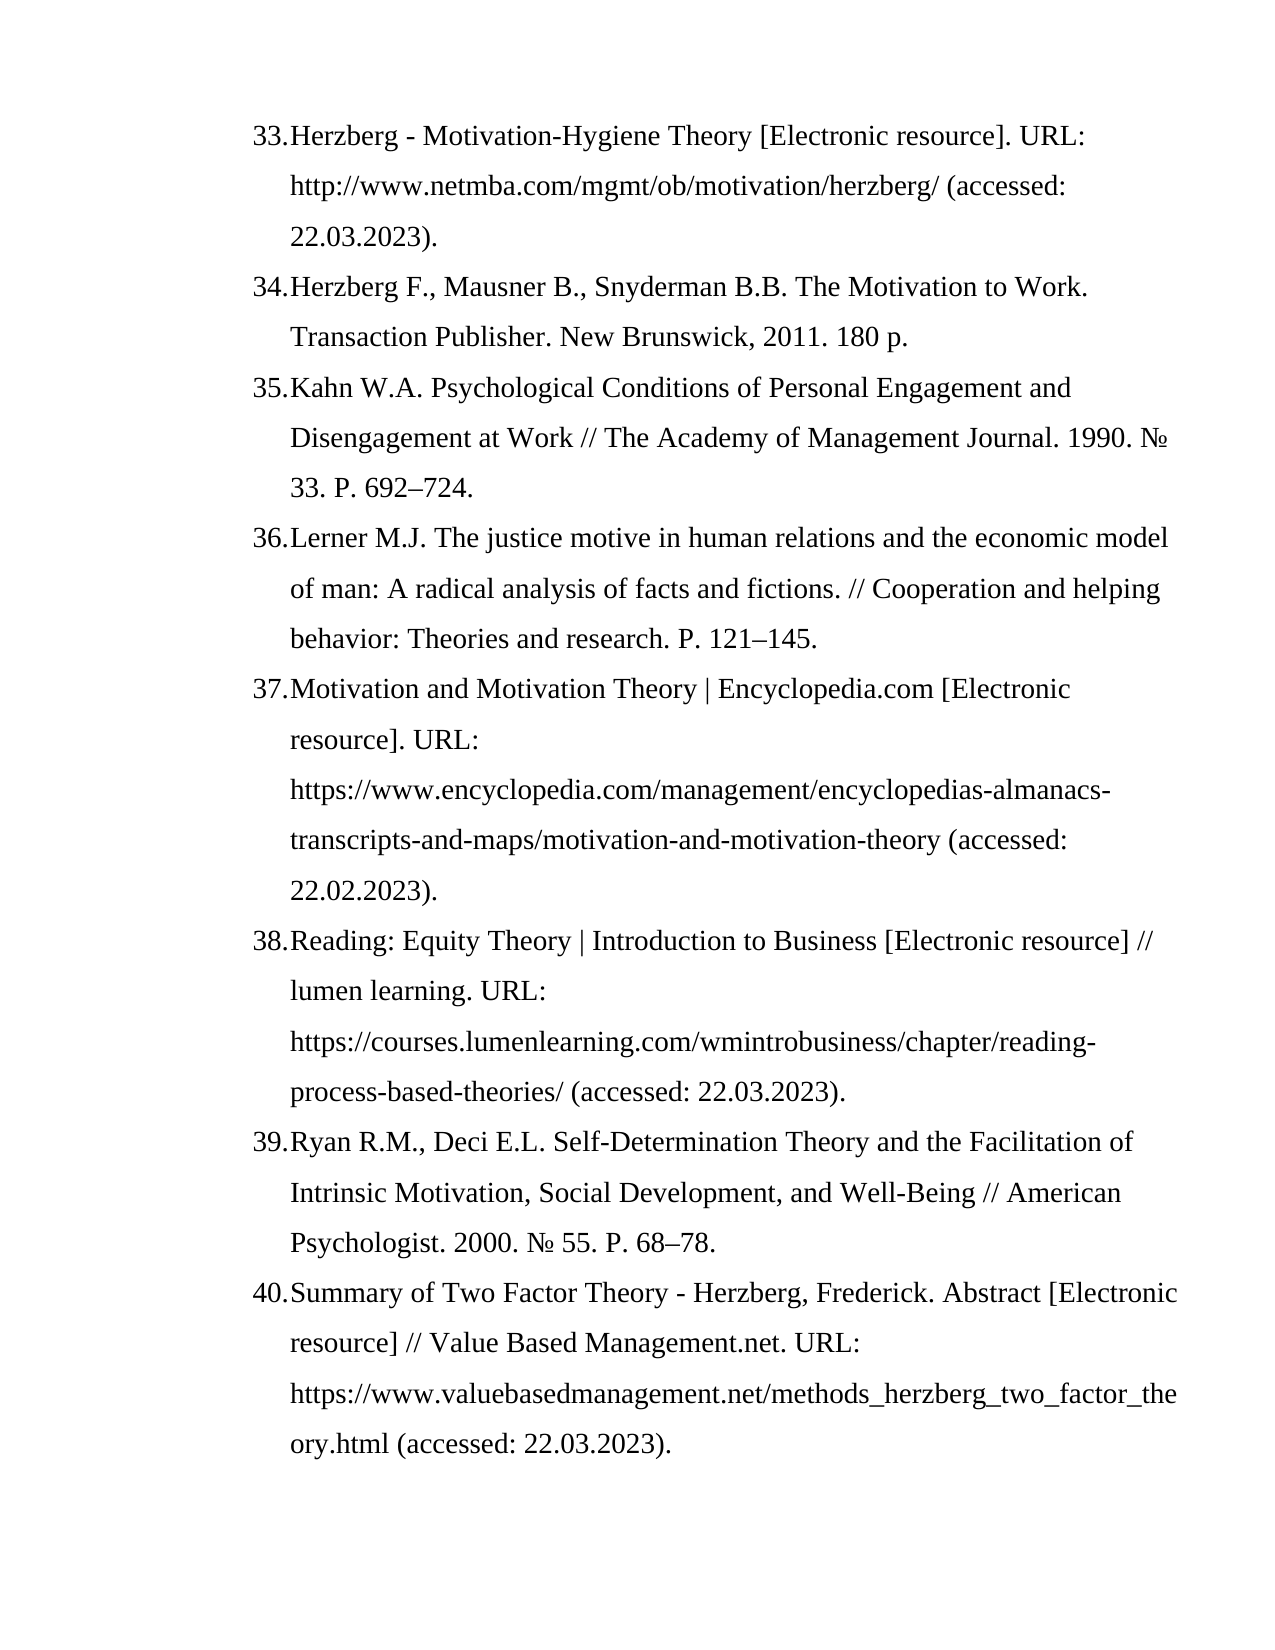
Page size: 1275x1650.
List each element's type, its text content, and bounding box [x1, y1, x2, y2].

list Kahn W.A. Psychological Conditions of Personal Engagement and Disengagement at Work // The Academy of Management Journal. 1990. № 33. P. 692–724. [252, 370, 1186, 504]
list Summary of Two Factor Theory - Herzberg, Frederick. Abstract [Electronic resource] // Value Based Management.net. URL: https://www.valuebasedmanagement.net/methods_herzberg_two_factor_theory.html (accessed: 22.03.2023). [252, 1275, 1186, 1460]
list Herzberg - Motivation-Hygiene Theory [Electronic resource]. URL: http://www.netmba.com/mgmt/ob/motivation/herzberg/ (accessed: 22.03.2023). [252, 118, 1186, 252]
list Lerner M.J. The justice motive in human relations and the economic model of man: A radical analysis of facts and fictions. // Cooperation and helping behavior: Theories and research. P. 121–145. [252, 521, 1186, 655]
list Herzberg F., Mausner B., Snyderman B.B. The Motivation to Work. Transaction Publisher. New Brunswick, 2011. 180 p. [252, 269, 1186, 353]
list Motivation and Motivation Theory | Encyclopedia.com [Electronic resource]. URL: https://www.encyclopedia.com/management/encyclopedias-almanacs-transcripts-and-maps/motivation-and-motivation-theory (accessed: 22.02.2023). [252, 672, 1186, 906]
list Reading: Equity Theory | Introduction to Business [Electronic resource] // lumen learning. URL: https://courses.lumenlearning.com/wmintrobusiness/chapter/reading-process-based-theories/ (accessed: 22.03.2023). [252, 923, 1186, 1108]
list Ryan R.M., Deci E.L. Self-Determination Theory and the Facilitation of Intrinsic Motivation, Social Development, and Well-Being // American Psychologist. 2000. № 55. P. 68–78. [252, 1124, 1186, 1258]
